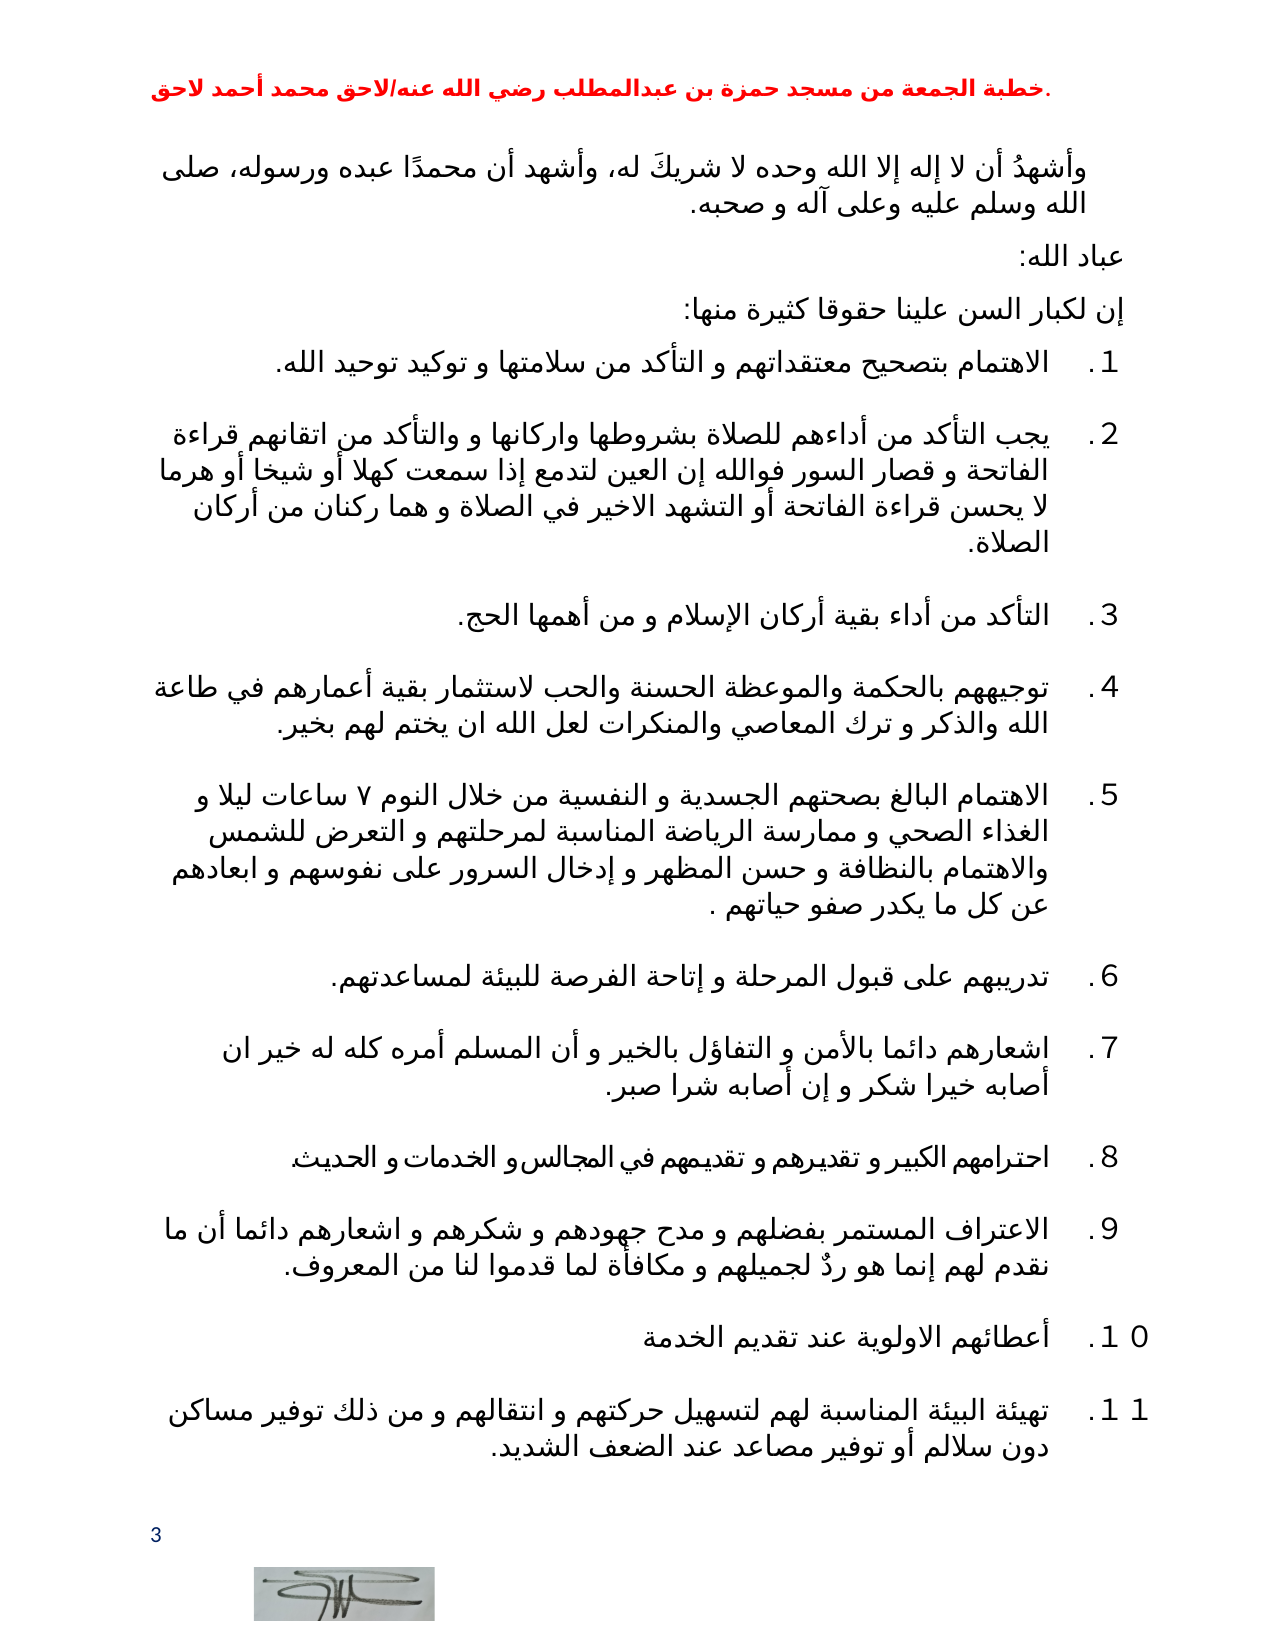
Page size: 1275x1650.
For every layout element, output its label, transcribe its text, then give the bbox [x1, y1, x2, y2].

list تهيئة البيئة المناسبة لهم لتسهيل حركتهم و انتقالهم و من ذلك توفير مساكن دون سلالم أو توفير مصاعد عند الضعف الشديد. [150, 1393, 1087, 1462]
list أعطائهم الاولوية عند تقديم الخدمة [150, 1321, 1087, 1354]
list الاهتمام بتصحيح معتقداتهم و التأكد من سلامتها و توكيد توحيد الله. [150, 344, 1087, 378]
list تدريبهم على قبول المرحلة و إتاحة الفرصة للبيئة لمساعدتهم. [150, 959, 1087, 993]
text عباد الله: [150, 239, 1125, 272]
text إن لكبار السن علينا حقوقا كثيرة منها: [150, 292, 1125, 325]
list الاهتمام البالغ بصحتهم الجسدية و النفسية من خلال النوم ٧ ساعات ليلا و الغذاء الصحي و ممارسة الرياضة المناسبة لمرحلتهم و التعرض للشمس والاهتمام بالنظافة و حسن المظهر و إدخال السرور على نفوسهم و ابعادهم عن كل ما يكدر صفو حياتهم . [150, 778, 1087, 920]
list الاعتراف المستمر بفضلهم و مدح جهودهم و شكرهم و اشعارهم دائما أن ما نقدم لهم إنما هو ردٌ لجميلهم و مكافأة لما قدموا لنا من المعروف. [150, 1212, 1087, 1282]
list احترامهم الكبير و تقديرهم و تقديمهم في المجالس و الخدمات و الحديث. [150, 1140, 1087, 1173]
list يجب التأكد من أداءهم للصلاة بشروطها واركانها و والتأكد من اتقانهم قراءة الفاتحة و قصار السور فوالله إن العين لتدمع إذا سمعت كهلا أو شيخا أو هرما لا يحسن قراءة الفاتحة أو التشهد الاخير في الصلاة و هما ركنان من أركان الصلاة. [150, 417, 1087, 559]
list اشعارهم دائما بالأمن و التفاؤل بالخير و أن المسلم أمره كله له خير ان أصابه خيرا شكر و إن أصابه شرا صبر. [150, 1031, 1087, 1101]
list التأكد من أداء بقية أركان الإسلام و من أهمها الحج. [150, 598, 1087, 631]
text وأشهدُ أن لا إله إلا الله وحده لا شريكَ له، وأشهد أن محمدًا عبده ورسوله، صلى الله وسلم عليه وعلى آله و صحبه. [150, 150, 1087, 220]
list توجيههم بالحكمة والموعظة الحسنة والحب لاستثمار بقية أعمارهم في طاعة الله والذكر و ترك المعاصي والمنكرات لعل الله ان يختم لهم بخير. [150, 670, 1087, 739]
picture [253, 1567, 435, 1621]
